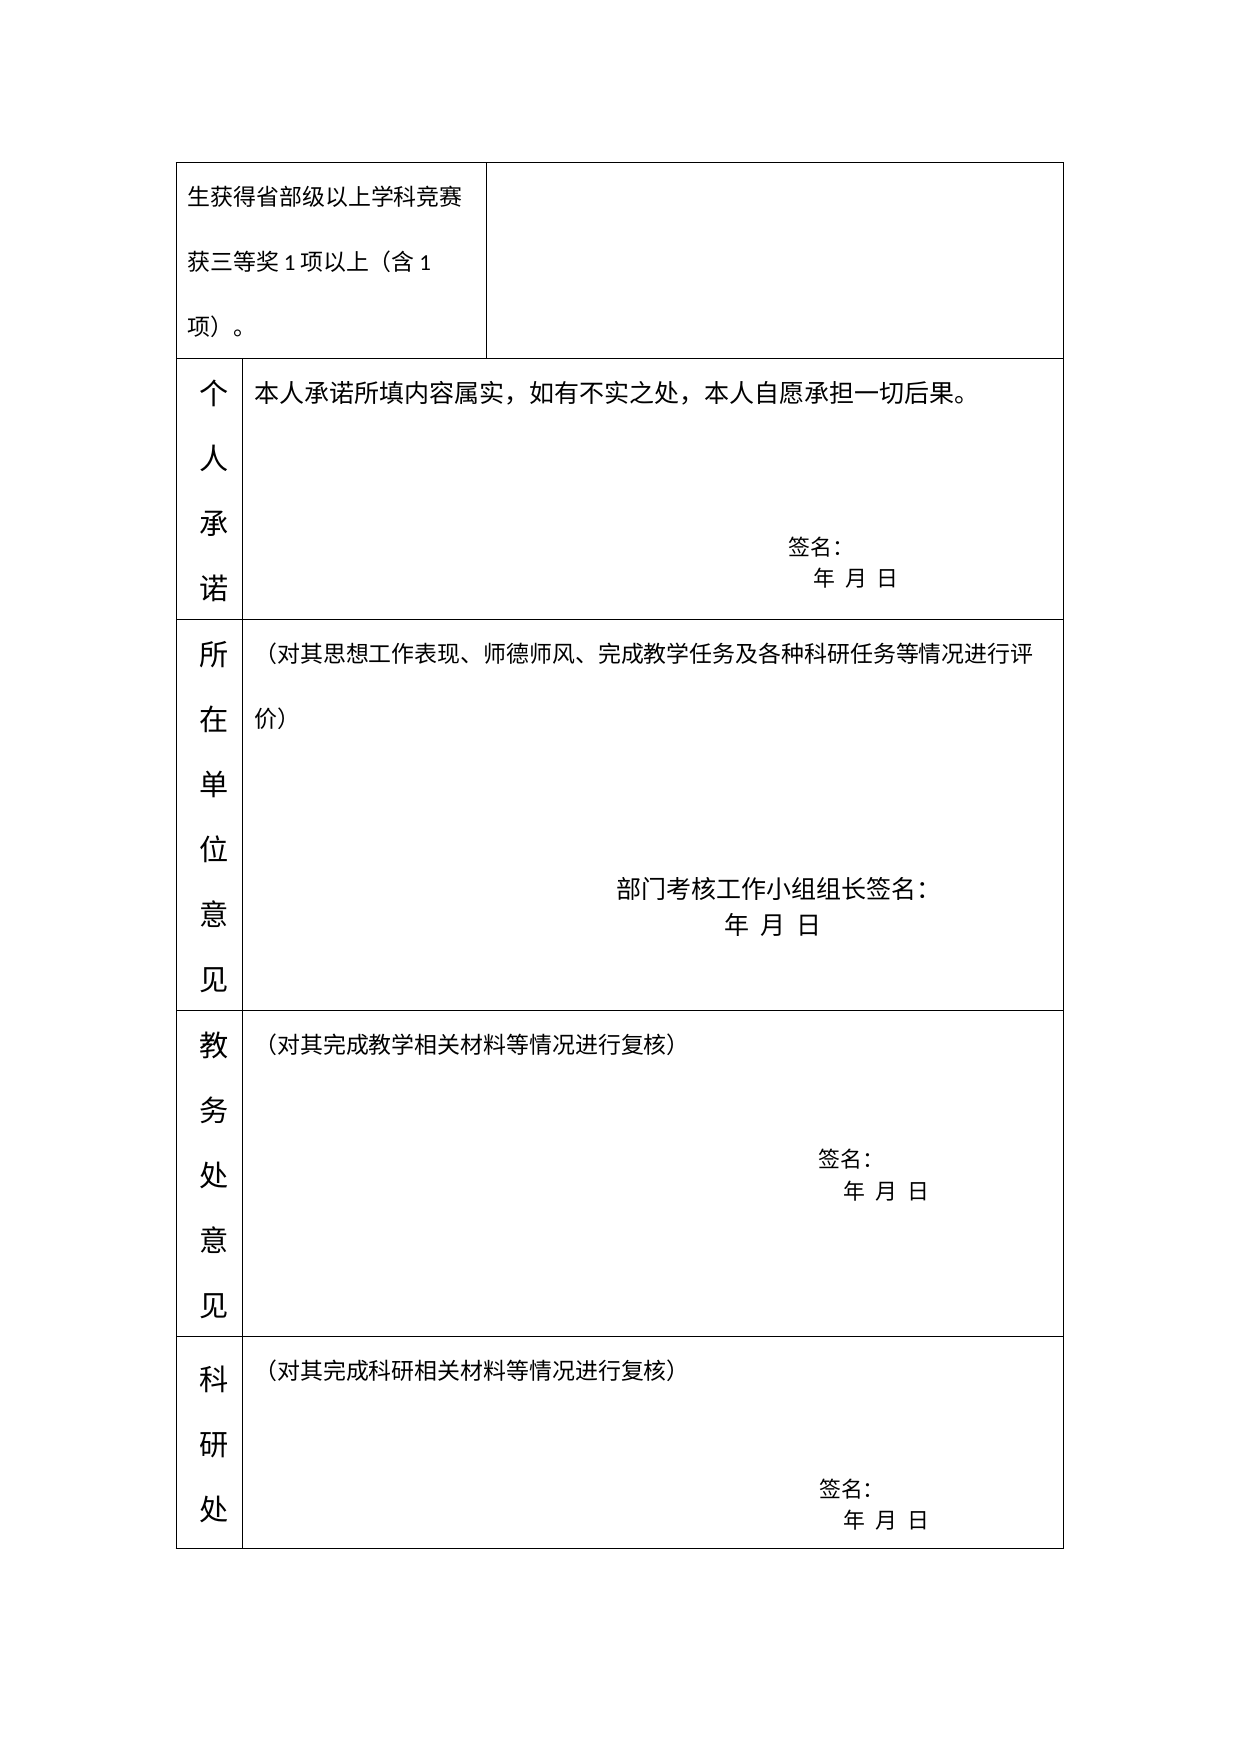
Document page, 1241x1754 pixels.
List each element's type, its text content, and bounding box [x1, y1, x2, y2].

table_cell 科研处意见 [177, 1337, 242, 1548]
table_cell 个人承诺 [177, 359, 242, 619]
table_cell （对其完成科研相关材料等情况进行复核） [243, 1337, 1063, 1548]
table_cell 本人承诺所填内容属实，如有不实之处，本人自愿承担一切后果。 [243, 359, 1063, 619]
table_cell （对其思想工作表现、师德师风、完成教学任务及各种科研任务等情况进行评价） [243, 620, 1063, 1010]
table_cell 所在单位意见 [177, 620, 242, 1010]
table_cell 教务处意见 [177, 1011, 242, 1336]
table_cell （对其完成教学相关材料等情况进行复核） [243, 1011, 1063, 1336]
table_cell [487, 163, 1063, 358]
